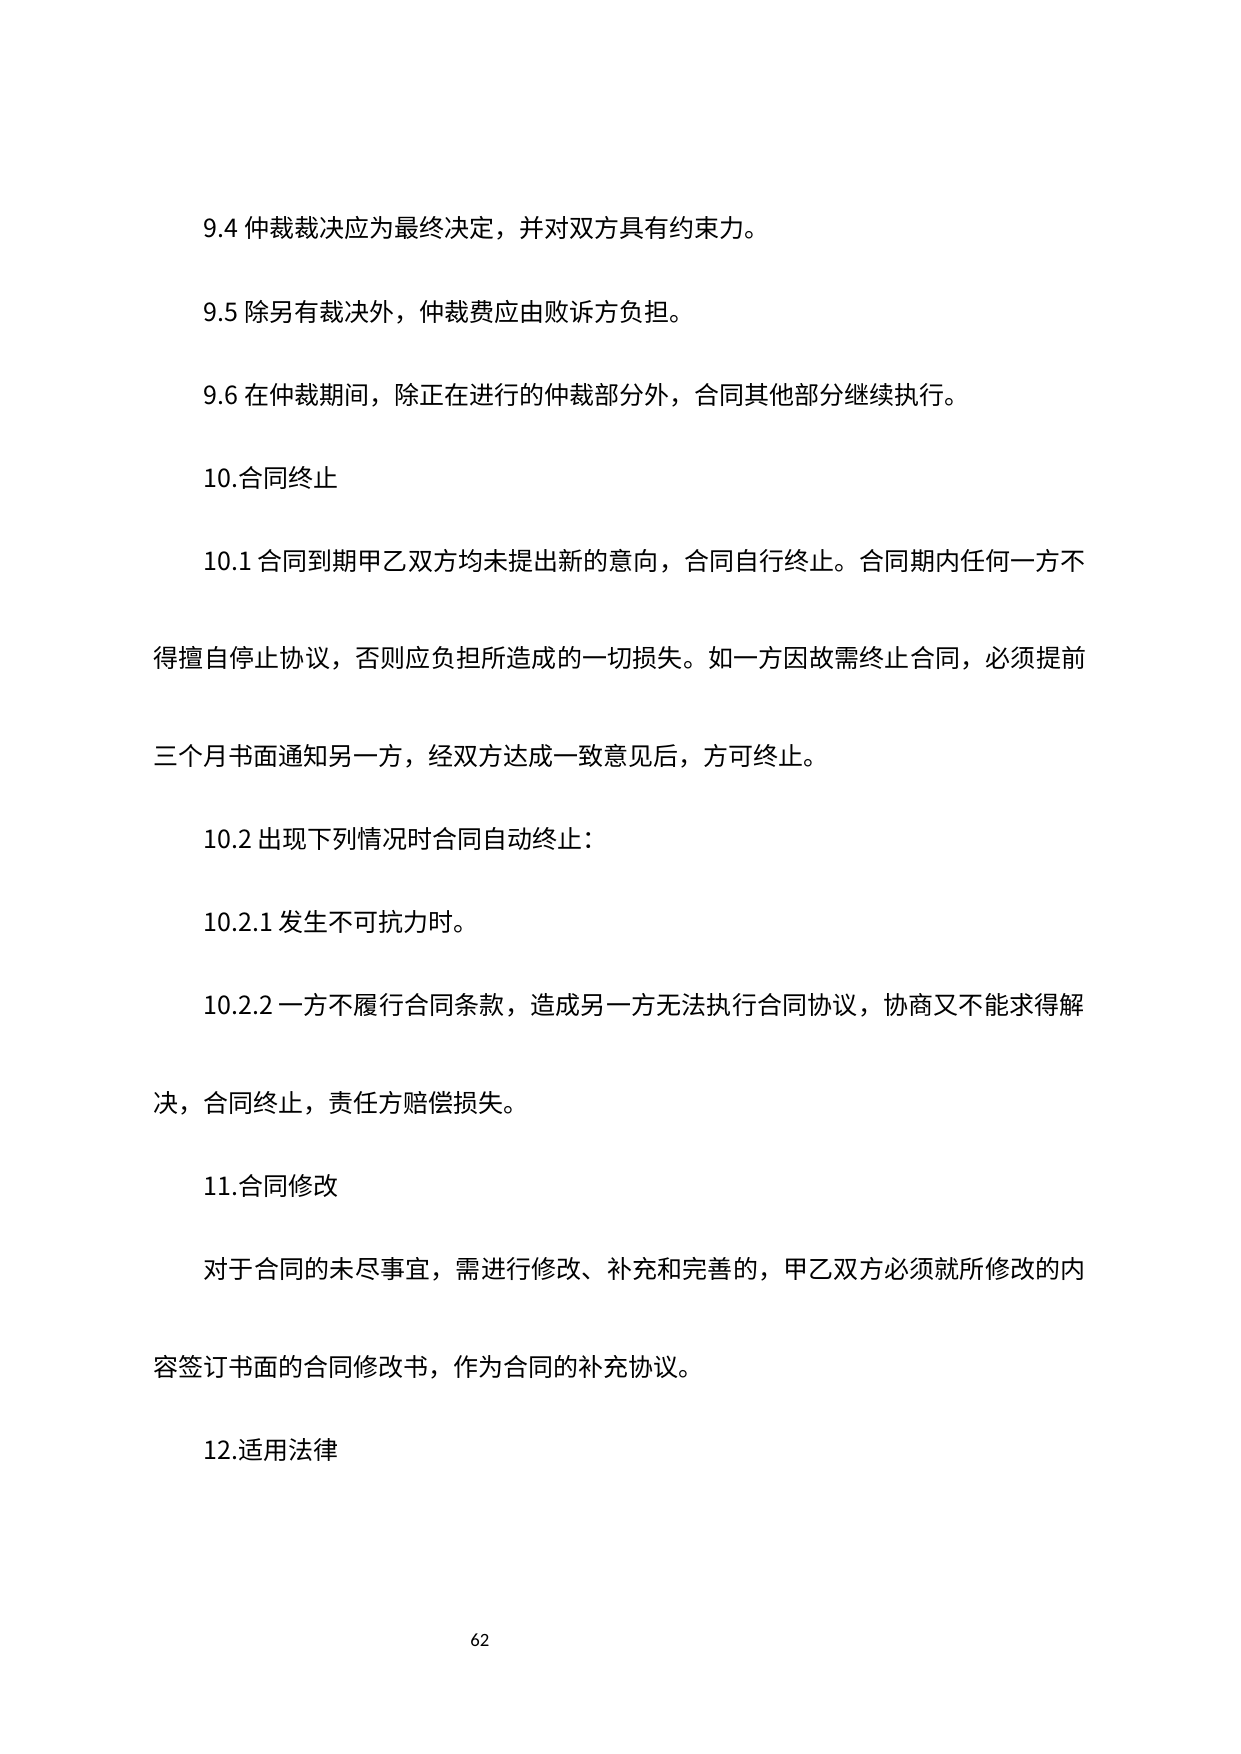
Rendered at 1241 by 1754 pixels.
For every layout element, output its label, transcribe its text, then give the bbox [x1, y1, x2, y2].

text 对于合同的未尽事宜，需进行修改、补充和完善的，甲乙双方必须就所修改的内容签订书面的合同修改书，作为合同的补充协议。 [153, 1235, 1087, 1398]
text 10.合同终止 [153, 444, 1087, 509]
text 10.2.2一方不履行合同条款，造成另一方无法执行合同协议，协商又不能求得解决，合同终止，责任方赔偿损失。 [153, 971, 1087, 1134]
text 9.4 仲裁裁决应为最终决定，并对双方具有约束力。 [153, 194, 1087, 259]
text 11.合同修改 [153, 1152, 1087, 1217]
text 10.2.1发生不可抗力时。 [153, 888, 1087, 953]
text 9.5 除另有裁决外，仲裁费应由败诉方负担。 [153, 278, 1087, 343]
text 10.1合同到期甲乙双方均未提出新的意向，合同自行终止。合同期内任何一方不得擅自停止协议，否则应负担所造成的一切损失。如一方因故需终止合同，必须提前三个月书面通知另一方，经双方达成一致意见后，方可终止。 [153, 527, 1087, 787]
text 10.2 出现下列情况时合同自动终止： [153, 805, 1087, 870]
text 9.6 在仲裁期间，除正在进行的仲裁部分外，合同其他部分继续执行。 [153, 361, 1087, 426]
text 12.适用法律 [153, 1416, 1087, 1481]
